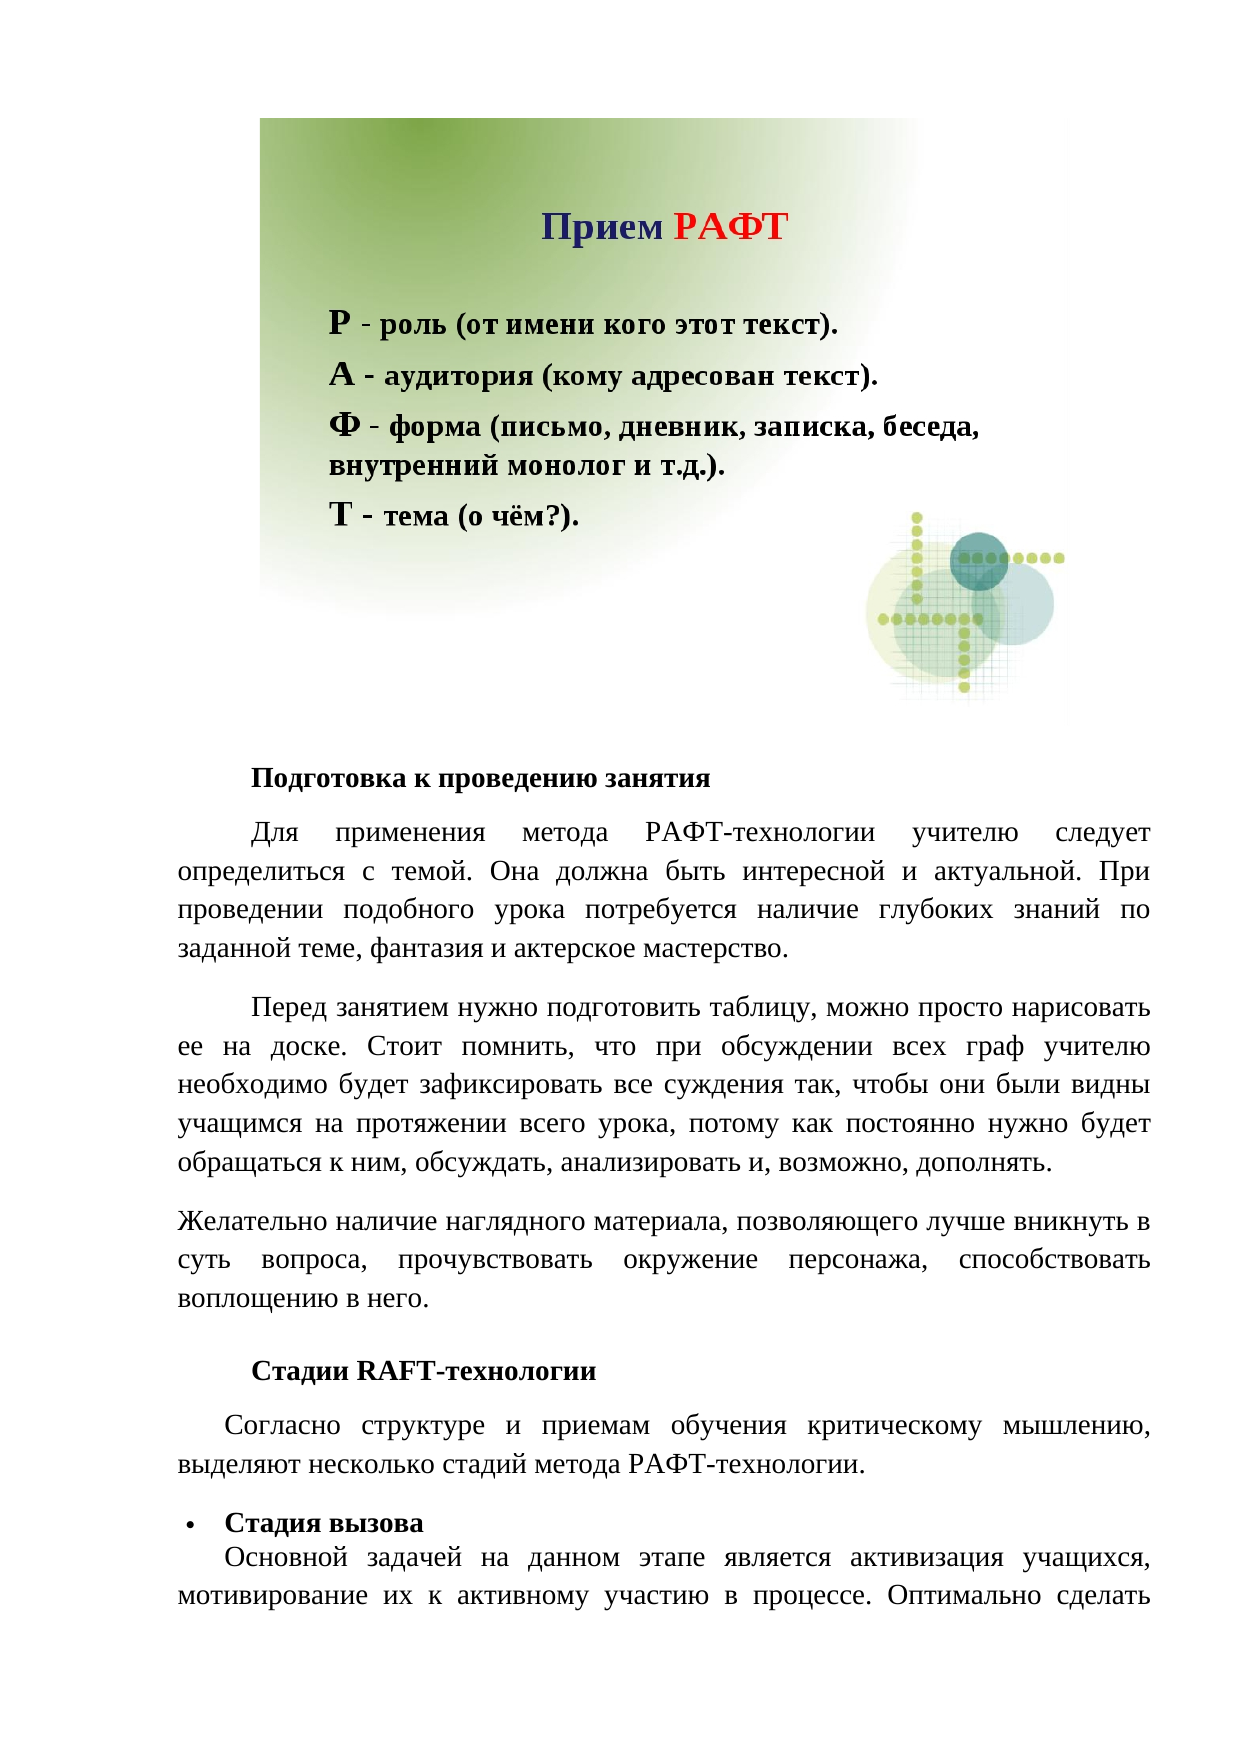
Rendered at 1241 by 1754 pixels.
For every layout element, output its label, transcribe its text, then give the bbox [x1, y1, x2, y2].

text Перед занятием нужно подготовить таблицу, можно просто нарисовать ее на доске. Стоит помнить, что при обсуждении всех граф учителю необходимо будет зафиксировать все суждения так, чтобы они были видны учащимся на протяжении всего урока, потому как постоянно нужно будет обращаться к ним, обсуждать, анализировать и, возможно, дополнять. [177, 989, 1152, 1177]
text Подготовка к проведению занятия [177, 747, 1152, 794]
text Согласно структуре и приемам обучения критическому мышлению, выделяют несколько стадий метода РАФТ-технологии. [177, 1407, 1152, 1479]
text Для применения метода РАФТ-технологии учителю следует определиться с темой. Она должна быть интересной и актуальной. При проведении подобного урока потребуется наличие глубоких знаний по заданной теме, фантазия и актерское мастерство. [177, 814, 1152, 964]
text Желательно наличие наглядного материала, позволяющего лучше вникнуть в суть вопроса, прочувствовать окружение персонажа, способствовать воплощению в него. [177, 1203, 1152, 1314]
text Стадии RAFT-технологии [177, 1339, 1152, 1386]
picture [259, 118, 1070, 726]
list Стадия вызова [187, 1505, 1152, 1539]
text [177, 1539, 1152, 1611]
